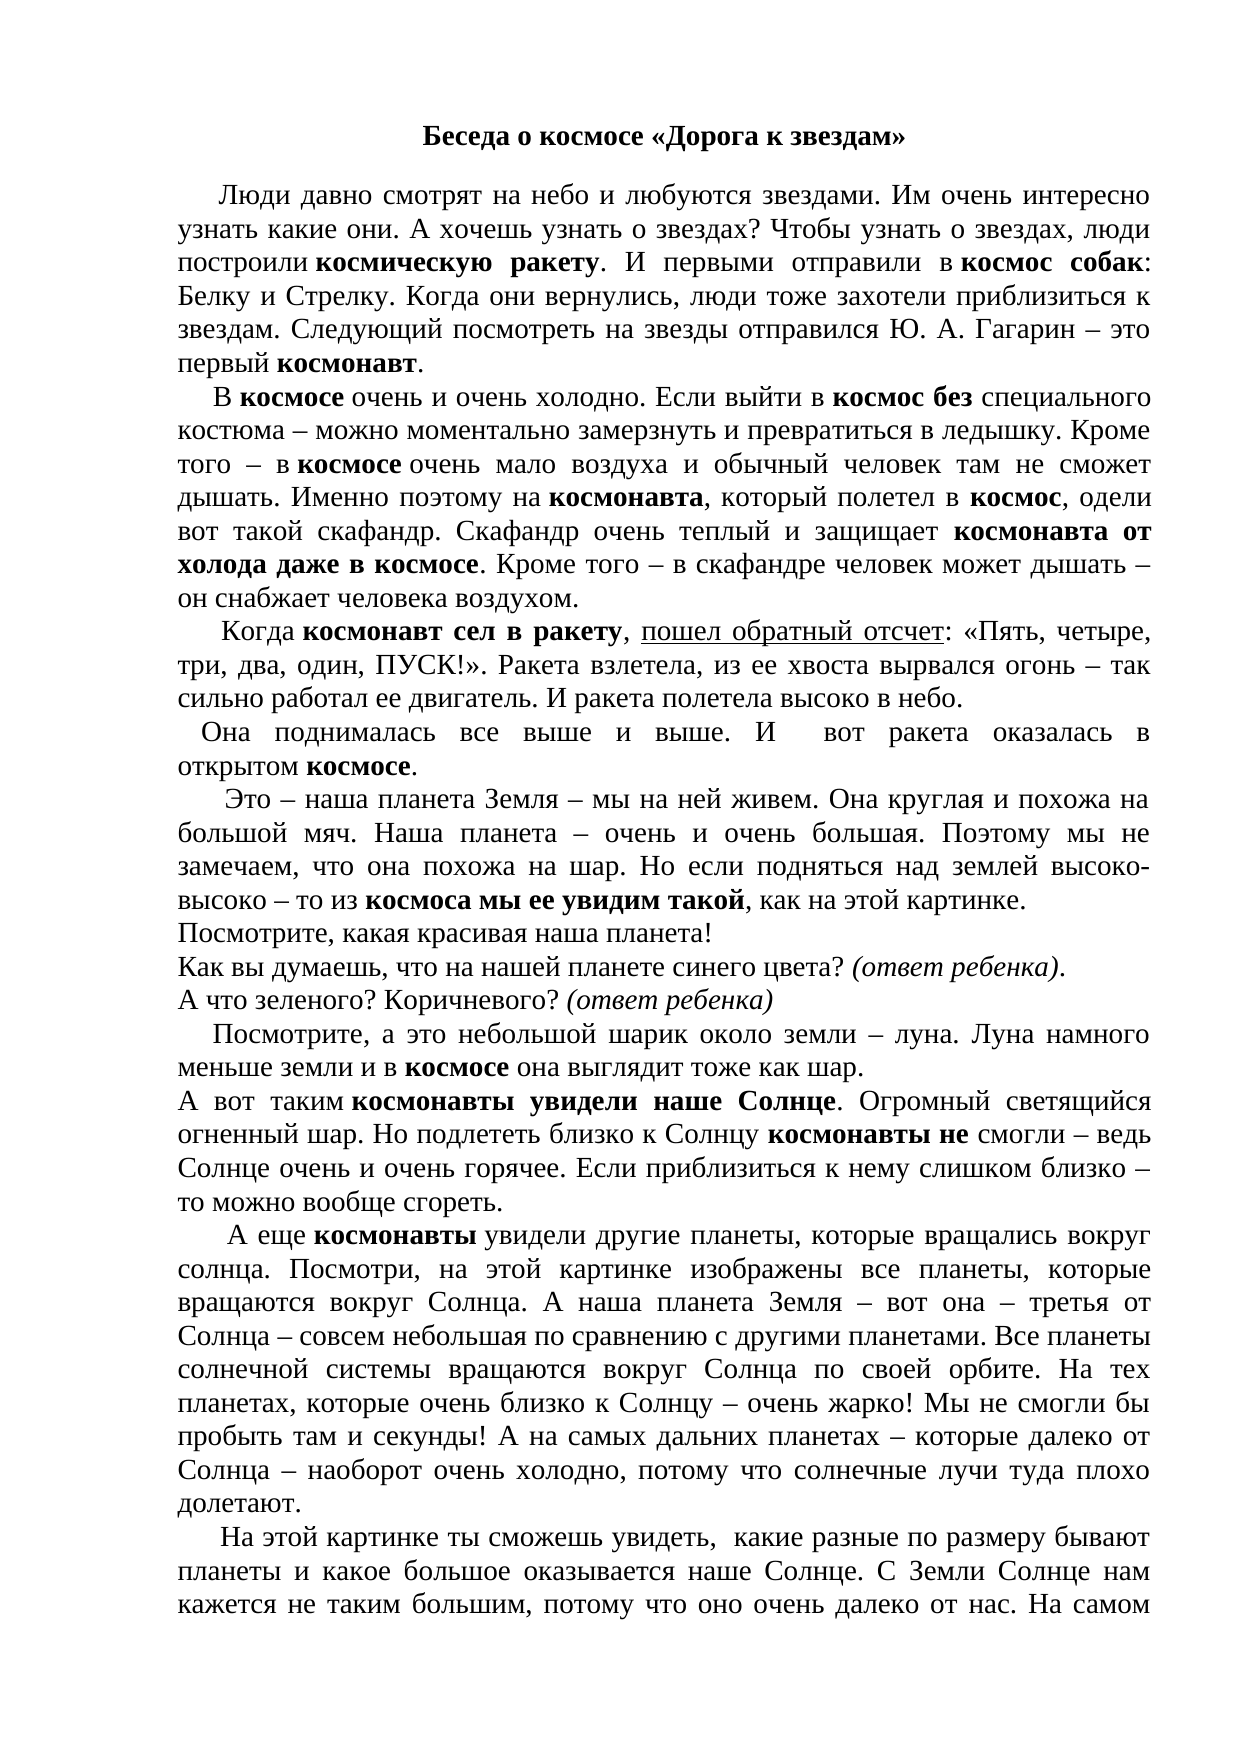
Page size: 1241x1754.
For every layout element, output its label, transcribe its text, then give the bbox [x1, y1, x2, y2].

text Посмотрите, а это небольшой шарик около земли – луна. Луна намного меньше земли и в космосе она выглядит тоже как шар. [177, 1016, 1152, 1083]
text А что зеленого? Коричневого? (ответ ребенка) [177, 982, 1152, 1016]
text Посмотрите, какая красивая наша планета! [177, 915, 1152, 949]
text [177, 1519, 1152, 1620]
text А еще космонавты увидели другие планеты, которые вращались вокруг солнца. Посмотри, на этой картинке изображены все планеты, которые вращаются вокруг Солнца. А наша планета Земля – вот она – третья от Солнца – совсем небольшая по сравнению с другими планетами. Все планеты солнечной системы вращаются вокруг Солнца по своей орбите. На тех планетах, которые очень близко к Солнцу – очень жарко! Мы не смогли бы пробыть там и секунды! А на самых дальних планетах – которые далеко от Солнца – наоборот очень холодно, потому что солнечные лучи туда плохо долетают. [177, 1217, 1152, 1519]
text Как вы думаешь, что на нашей планете синего цвета? (ответ ребенка). [177, 949, 1152, 982]
text Люди давно смотрят на небо и любуются звездами. Им очень интересно узнать какие они. А хочешь узнать о звездах? Чтобы узнать о звездах, люди построили космическую ракету. И первыми отправили в космос собак: Белку и Стрелку. Когда они вернулись, люди тоже захотели приблизиться к звездам. Следующий посмотреть на звезды отправился Ю. А. Гагарин – это первый космонавт. [177, 177, 1152, 379]
text В космосе очень и очень холодно. Если выйти в космос без специального костюма – можно моментально замерзнуть и превратиться в ледышку. Кроме того – в космосе очень мало воздуха и обычный человек там не сможет дышать. Именно поэтому на космонавта, который полетел в космос, одели вот такой скафандр. Скафандр очень теплый и защищает космонавта от холода даже в космосе. Кроме того – в скафандре человек может дышать – он снабжает человека воздухом. [177, 379, 1152, 613]
text Она поднималась все выше и выше. И вот ракета оказалась в открытом космосе. [177, 714, 1152, 781]
text Это – наша планета Земля – мы на ней живем. Она круглая и похожа на большой мяч. Наша планета – очень и очень большая. Поэтому мы не замечаем, что она похожа на шар. Но если подняться над землей высоко-высоко – то из космоса мы ее увидим такой, как на этой картинке. [177, 781, 1152, 915]
text А вот таким космонавты увидели наше Солнце. Огромный светящийся огненный шар. Но подлететь близко к Солнцу космонавты не смогли – ведь Солнце очень и очень горячее. Если приблизиться к нему слишком близко – то можно вообще сгореть. [177, 1083, 1152, 1217]
text Беседа о космосе «Дорога к звездам» [177, 118, 1152, 152]
text Когда космонавт сел в ракету, пошел обратный отсчет: «Пять, четыре, три, два, один, ПУСК!». Ракета взлетела, из ее хвоста вырвался огонь – так сильно работал ее двигатель. И ракета полетела высоко в небо. [177, 613, 1152, 714]
